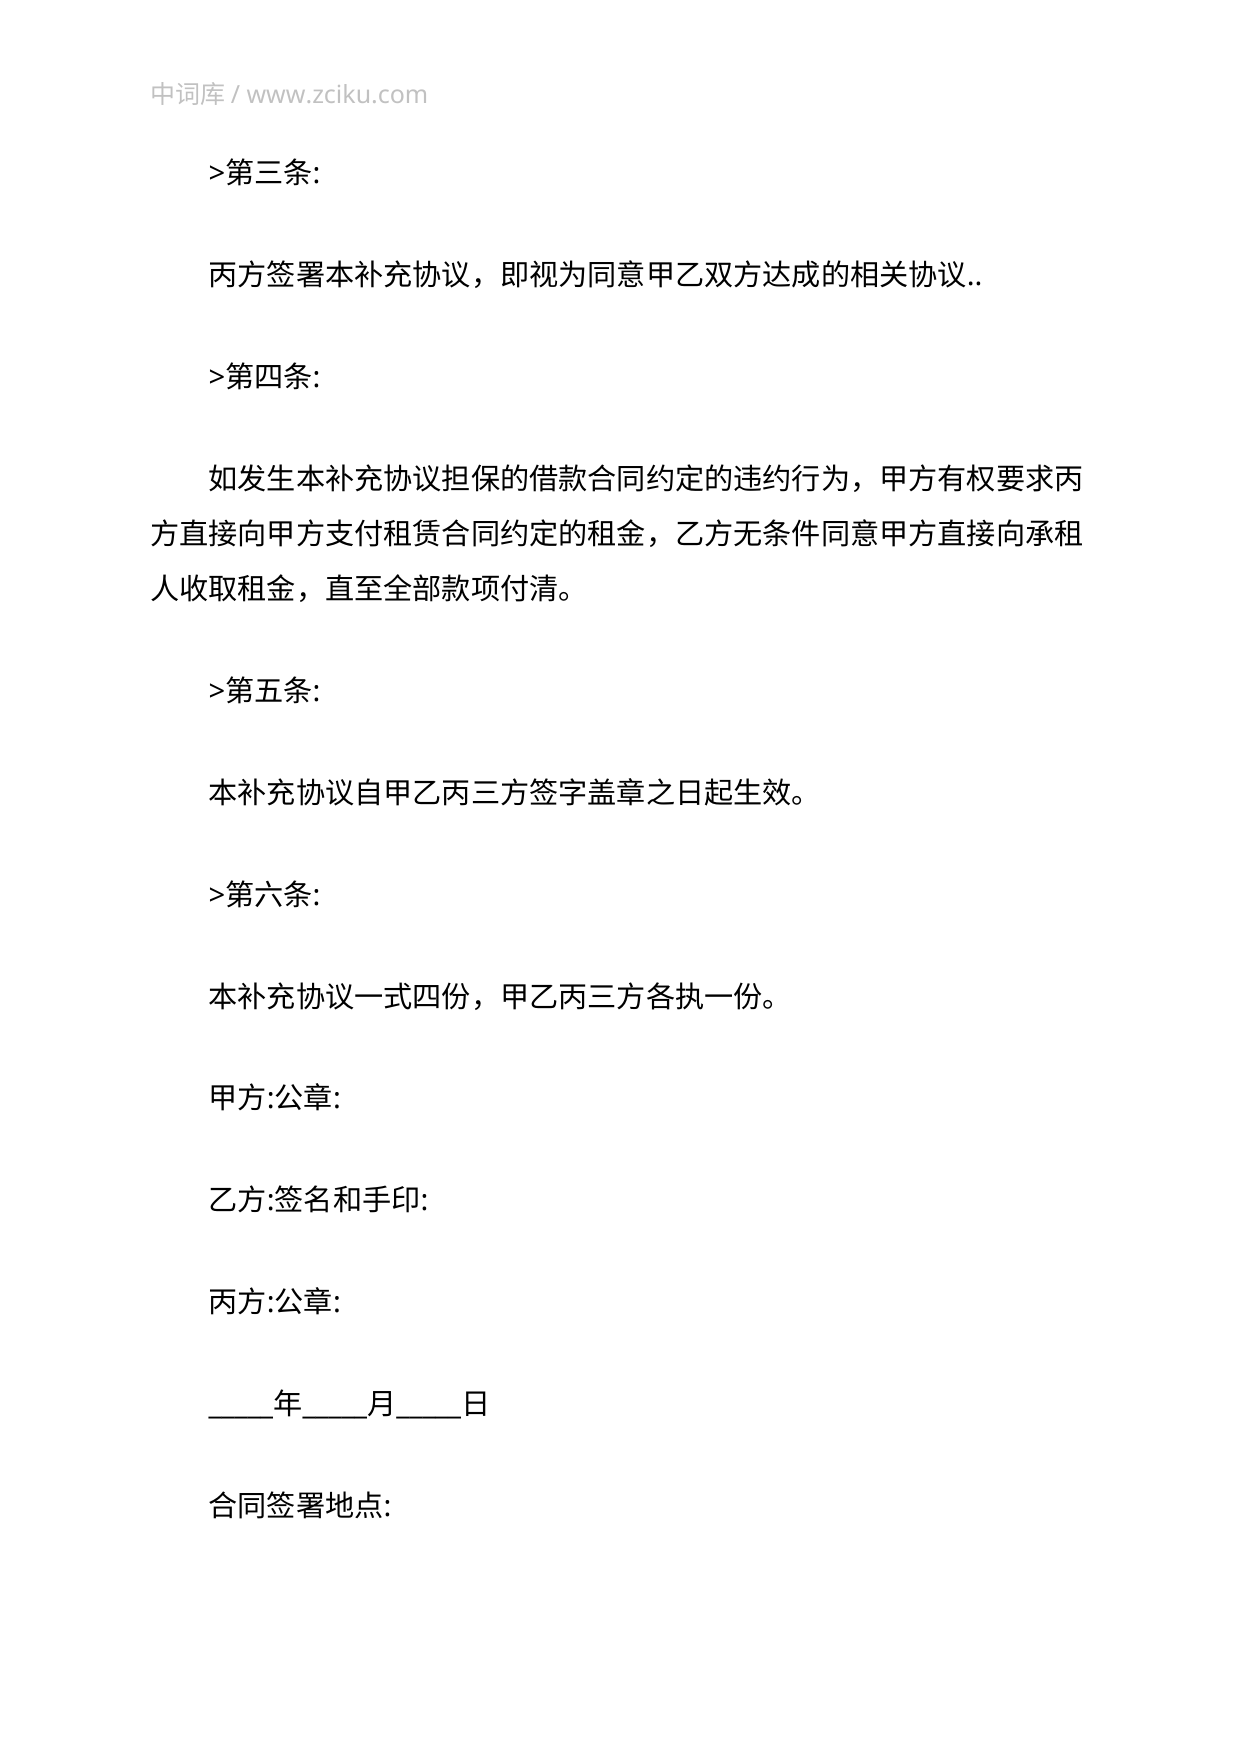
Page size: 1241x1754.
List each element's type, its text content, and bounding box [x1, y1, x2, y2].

text >第六条: [150, 871, 1090, 914]
text 本补充协议一式四份，甲乙丙三方各执一份。 [150, 973, 1090, 1016]
text 丙方签署本补充协议，即视为同意甲乙双方达成的相关协议.. [150, 252, 1090, 294]
text 合同签署地点: [150, 1483, 1090, 1525]
text >第四条: [150, 354, 1090, 396]
text 如发生本补充协议担保的借款合同约定的违约行为，甲方有权要求丙方直接向甲方支付租赁合同约定的租金，乙方无条件同意甲方直接向承租人收取租金，直至全部款项付清。 [150, 456, 1090, 608]
text >第五条: [150, 667, 1090, 710]
text _____年_____月_____日 [150, 1381, 1090, 1423]
text >第三条: [150, 150, 1090, 192]
text 本补充协议自甲乙丙三方签字盖章之日起生效。 [150, 769, 1090, 812]
text 乙方:签名和手印: [150, 1177, 1090, 1219]
text 甲方:公章: [150, 1075, 1090, 1117]
text 丙方:公章: [150, 1279, 1090, 1321]
